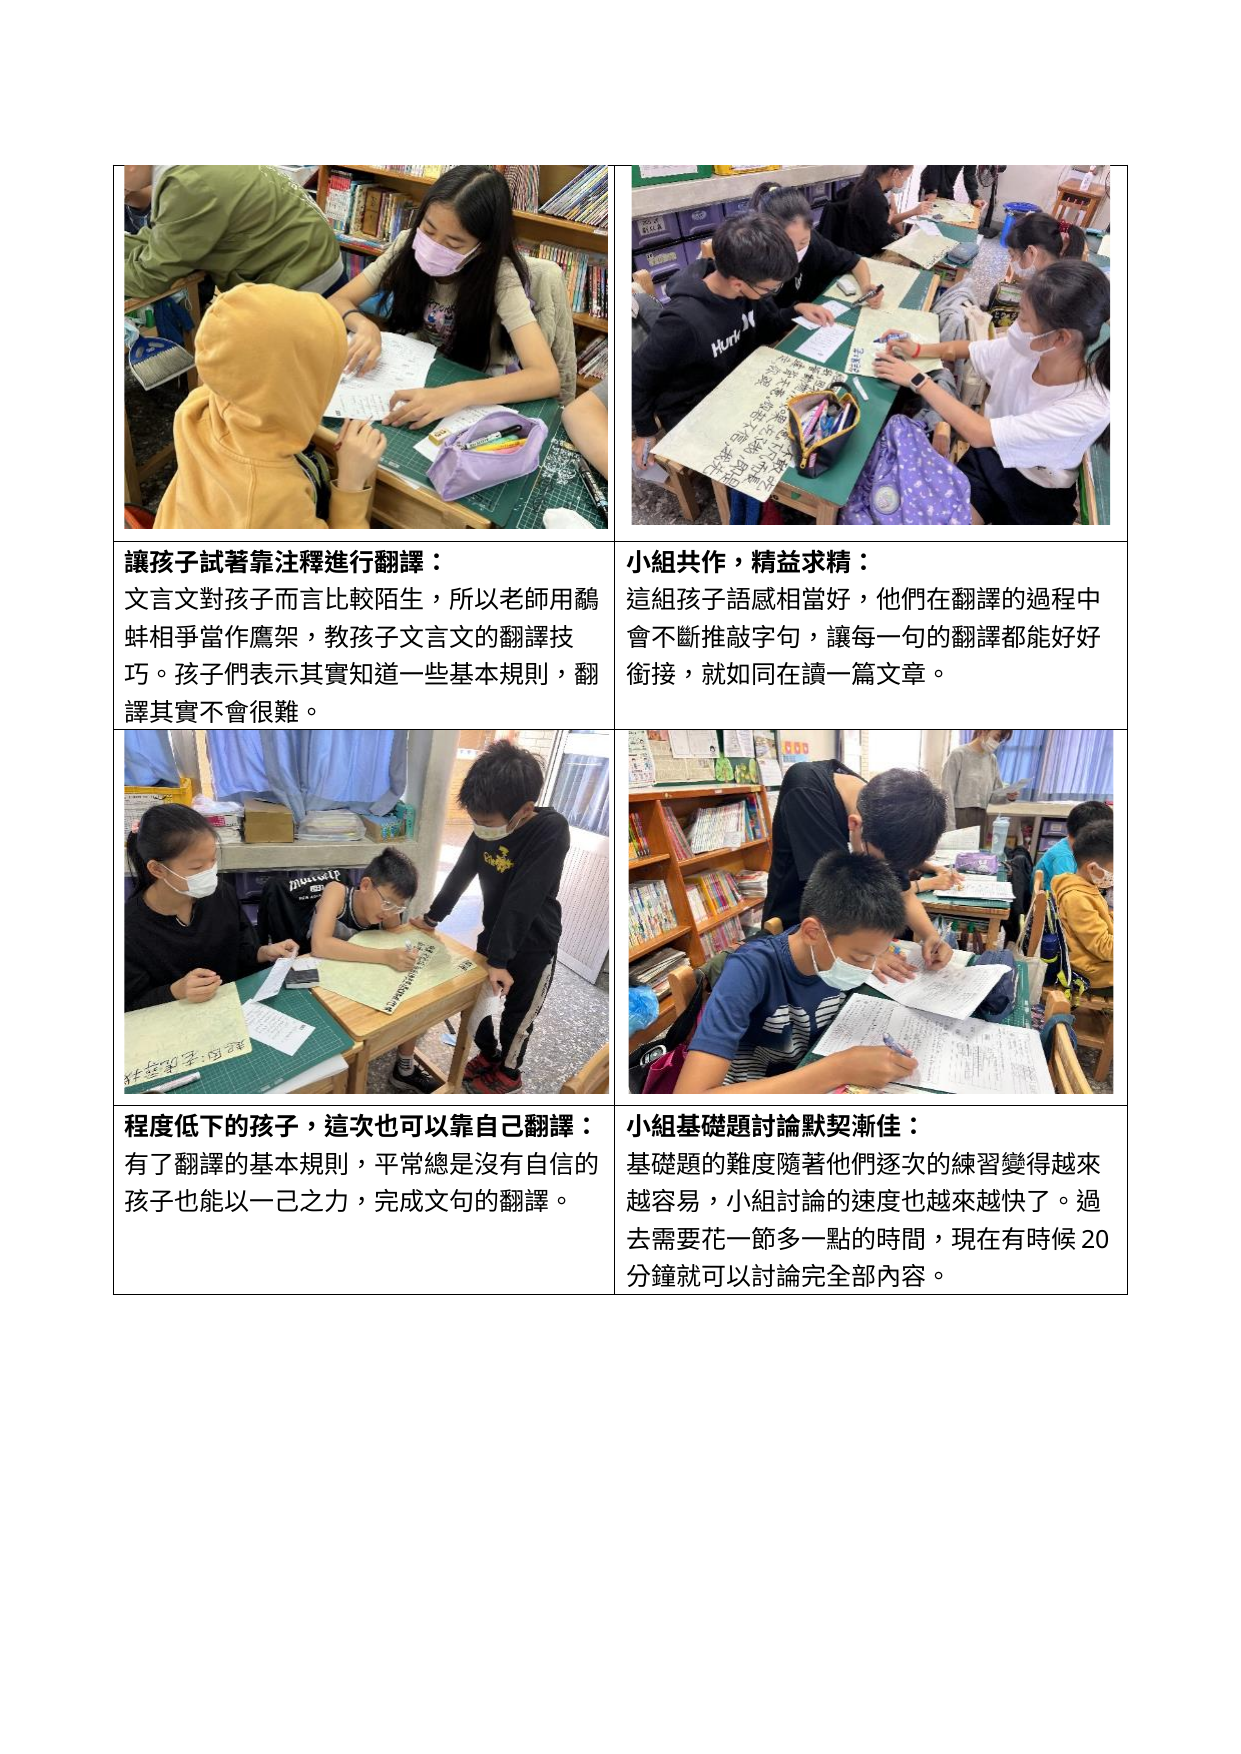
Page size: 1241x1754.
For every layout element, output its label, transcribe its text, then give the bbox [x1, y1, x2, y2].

table_cell 讓孩子試著靠注釋進行翻譯： 文言文對孩子而言比較陌生，所以老師用鷸蚌相爭當作鷹架，教孩子文言文的翻譯技巧。孩子們表示其實知道一些基本規則，翻譯其實不會很難。 [114, 542, 614, 729]
table_cell [114, 166, 614, 541]
table_cell [615, 166, 1127, 541]
picture [631, 165, 1111, 525]
table_cell 小組基礎題討論默契漸佳： 基礎題的難度隨著他們逐次的練習變得越來越容易，小組討論的速度也越來越快了。過去需要花一節多一點的時間，現在有時候20分鐘就可以討論完全部內容。 [615, 1106, 1127, 1294]
table_cell [615, 730, 1127, 1105]
table_cell [114, 730, 614, 1105]
picture [124, 730, 610, 1094]
picture [628, 730, 1114, 1094]
picture [124, 165, 608, 529]
table_cell 程度低下的孩子，這次也可以靠自己翻譯： 有了翻譯的基本規則，平常總是沒有自信的孩子也能以一己之力，完成文句的翻譯。 [114, 1106, 614, 1294]
table_cell 小組共作，精益求精： 這組孩子語感相當好，他們在翻譯的過程中會不斷推敲字句，讓每一句的翻譯都能好好銜接，就如同在讀一篇文章。 [615, 542, 1127, 729]
